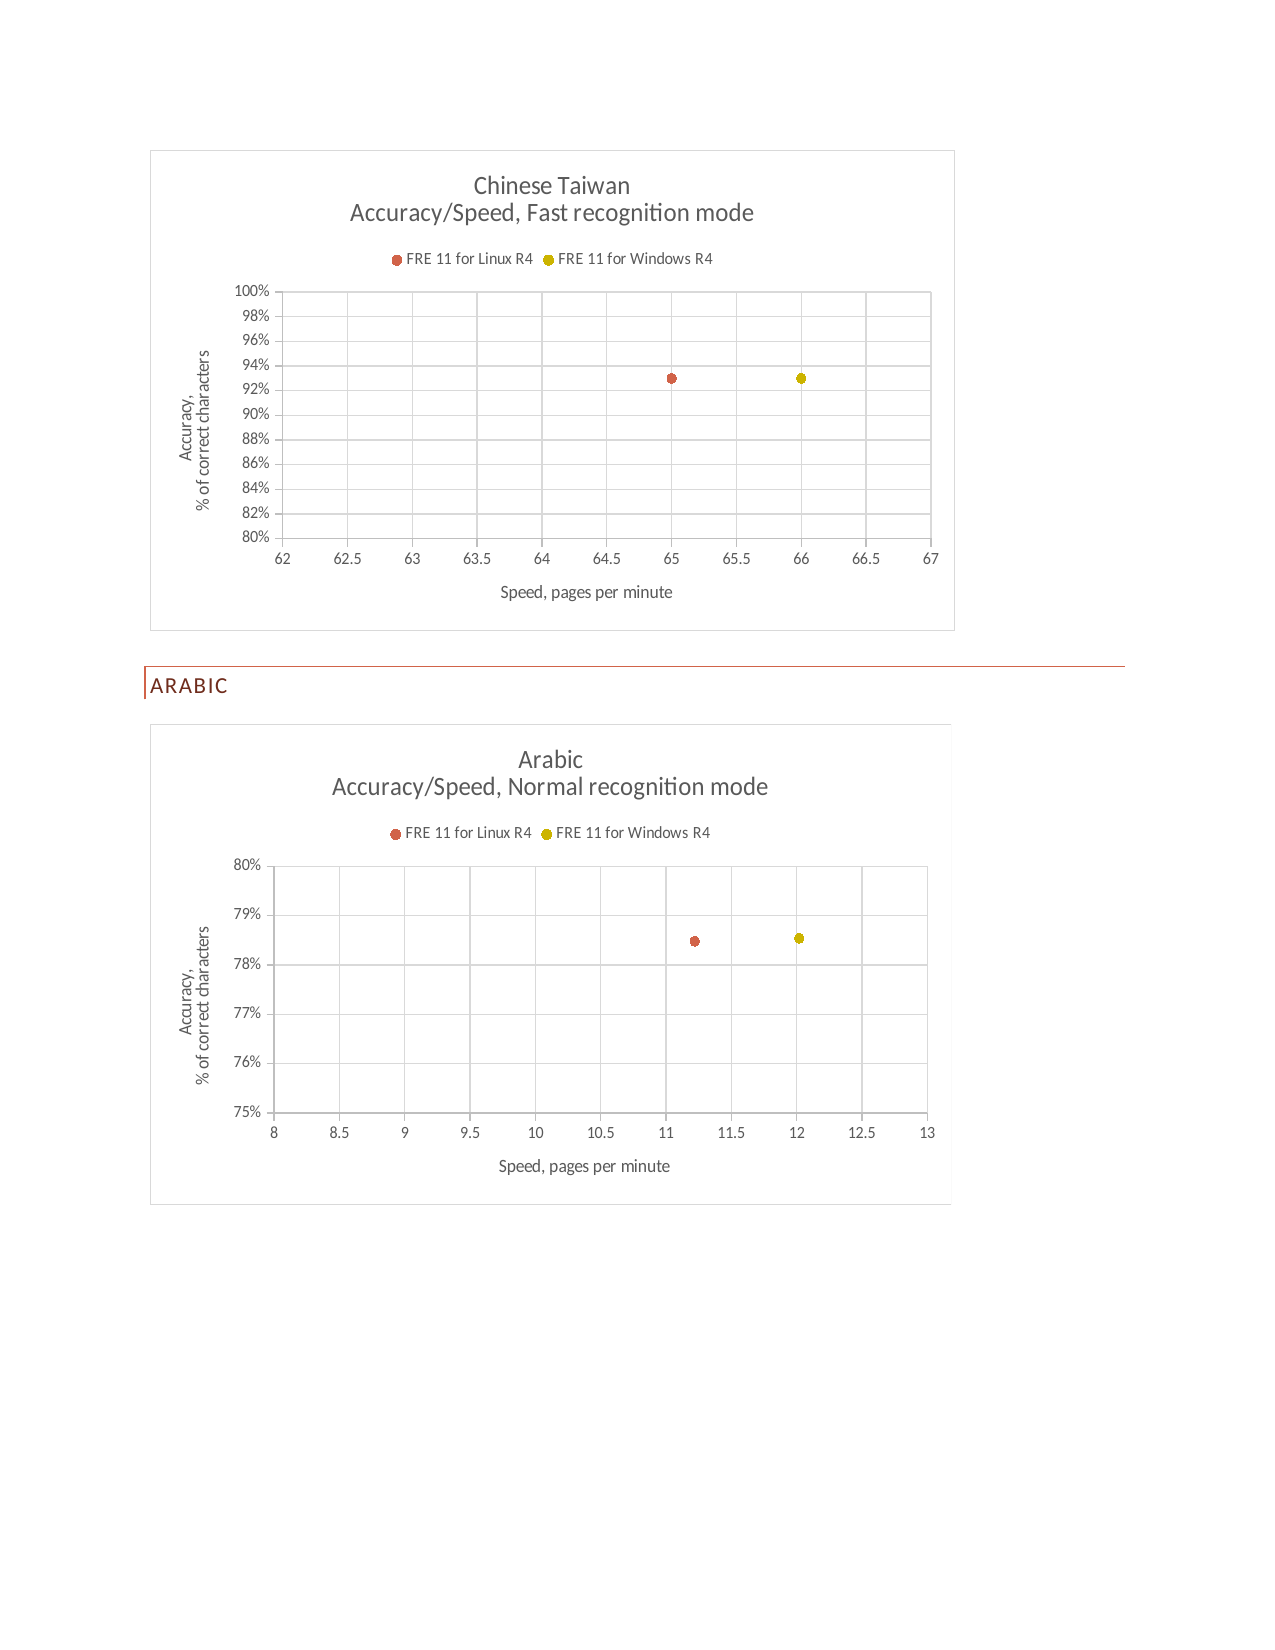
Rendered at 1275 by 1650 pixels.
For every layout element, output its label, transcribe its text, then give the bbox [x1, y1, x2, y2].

subtitle Arabic [146, 667, 1125, 699]
